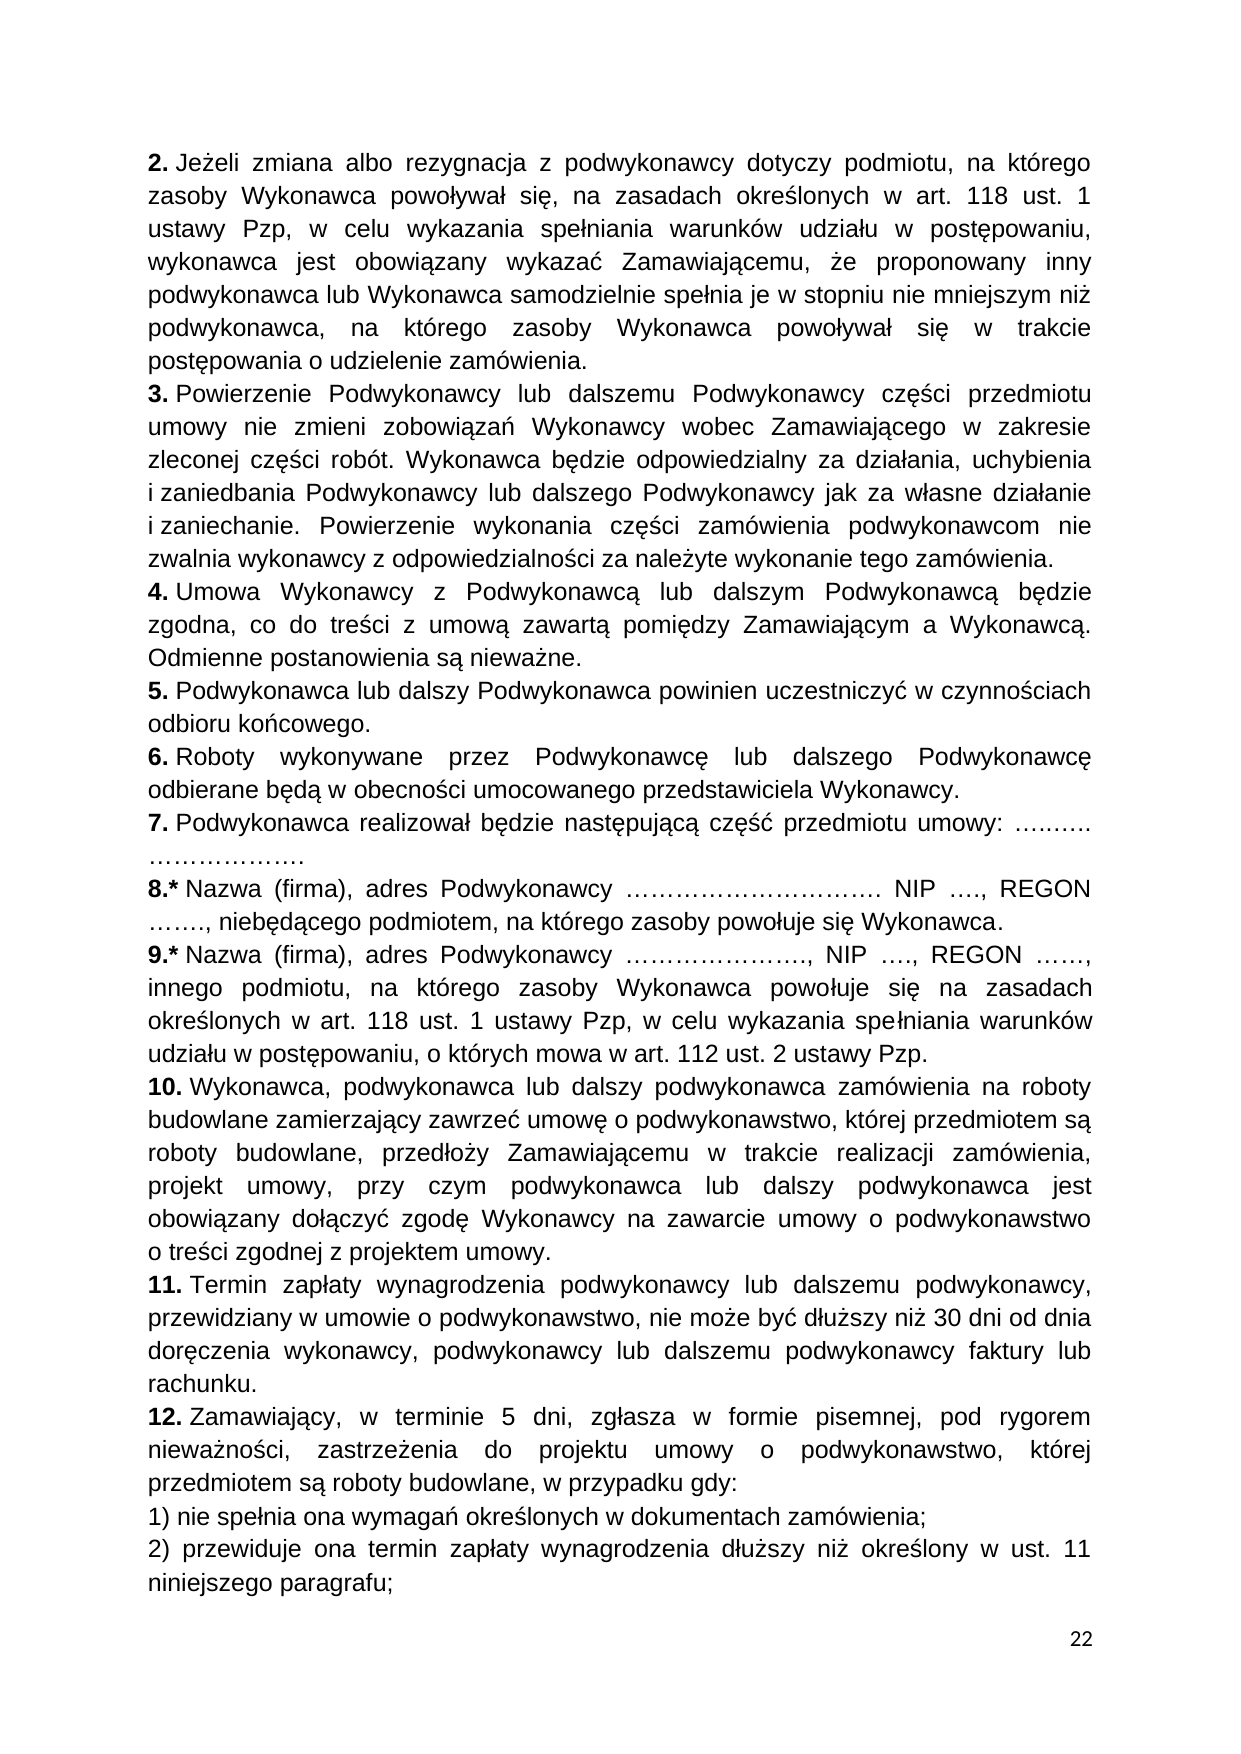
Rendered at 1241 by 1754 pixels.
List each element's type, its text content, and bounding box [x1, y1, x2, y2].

text 8.* Nazwa (firma), adres Podwykonawcy …………………………. NIP …., REGON ……., niebędącego podmiotem, na którego zasoby powołuje się Wykonawca. [148, 874, 1093, 936]
text 2. Jeżeli zmiana albo rezygnacja z podwykonawcy dotyczy podmiotu, na którego zasoby Wykonawca powoływał się, na zasadach określonych w art. 118 ust. 1 ustawy Pzp, w celu wykazania spełniania warunków udziału w postępowaniu, wykonawca jest obowiązany wykazać Zamawiającemu, że proponowany inny podwykonawca lub Wykonawca samodzielnie spełnia je w stopniu nie mniejszym niż podwykonawca, na którego zasoby Wykonawca powoływał się w trakcie postępowania o udzielenie zamówienia. [148, 148, 1093, 374]
text 12. Zamawiający, w terminie 5 dni, zgłasza w formie pisemnej, pod rygorem nieważności, zastrzeżenia do projektu umowy o podwykonawstwo, której przedmiotem są roboty budowlane, w przypadku gdy: [148, 1402, 1093, 1497]
text 2) przewiduje ona termin zapłaty wynagrodzenia dłuższy niż określony w ust. 11 niniejszego paragrafu; [148, 1534, 1093, 1596]
text 7. Podwykonawca realizował będzie następującą część przedmiotu umowy: …..…..………………. [148, 808, 1093, 870]
text 5. Podwykonawca lub dalszy Podwykonawca powinien uczestniczyć w czynnościach odbioru końcowego. [148, 676, 1093, 738]
text 6. Roboty wykonywane przez Podwykonawcę lub dalszego Podwykonawcę odbierane będą w obecności umocowanego przedstawiciela Wykonawcy. [148, 742, 1093, 804]
text 4. Umowa Wykonawcy z Podwykonawcą lub dalszym Podwykonawcą będzie zgodna, co do treści z umową zawartą pomiędzy Zamawiającym a Wykonawcą. Odmienne postanowienia są nieważne. [148, 577, 1093, 672]
text 1) nie spełnia ona wymagań określonych w dokumentach zamówienia; [148, 1501, 1093, 1530]
text 11. Termin zapłaty wynagrodzenia podwykonawcy lub dalszemu podwykonawcy, przewidziany w umowie o podwykonawstwo, nie może być dłuższy niż 30 dni od dnia doręczenia wykonawcy, podwykonawcy lub dalszemu podwykonawcy faktury lub rachunku. [148, 1270, 1093, 1398]
text 9.* Nazwa (firma), adres Podwykonawcy …………………., NIP …., REGON ……, innego podmiotu, na którego zasoby Wykonawca powołuje się na zasadach określonych w art. 118 ust. 1 ustawy Pzp, w celu wykazania spełniania warunków udziału w postępowaniu, o których mowa w art. 112 ust. 2 ustawy Pzp. [148, 940, 1093, 1068]
text 10. Wykonawca, podwykonawca lub dalszy podwykonawca zamówienia na roboty budowlane zamierzający zawrzeć umowę o podwykonawstwo, której przedmiotem są roboty budowlane, przedłoży Zamawiającemu w trakcie realizacji zamówienia, projekt umowy, przy czym podwykonawca lub dalszy podwykonawca jest obowiązany dołączyć zgodę Wykonawcy na zawarcie umowy o podwykonawstwo o treści zgodnej z projektem umowy. [148, 1072, 1093, 1266]
text 3. Powierzenie Podwykonawcy lub dalszemu Podwykonawcy części przedmiotu umowy nie zmieni zobowiązań Wykonawcy wobec Zamawiającego w zakresie zleconej części robót. Wykonawca będzie odpowiedzialny za działania, uchybienia i zaniedbania Podwykonawcy lub dalszego Podwykonawcy jak za własne działanie i zaniechanie. Powierzenie wykonania części zamówienia podwykonawcom nie zwalnia wykonawcy z odpowiedzialności za należyte wykonanie tego zamówienia. [148, 379, 1093, 573]
